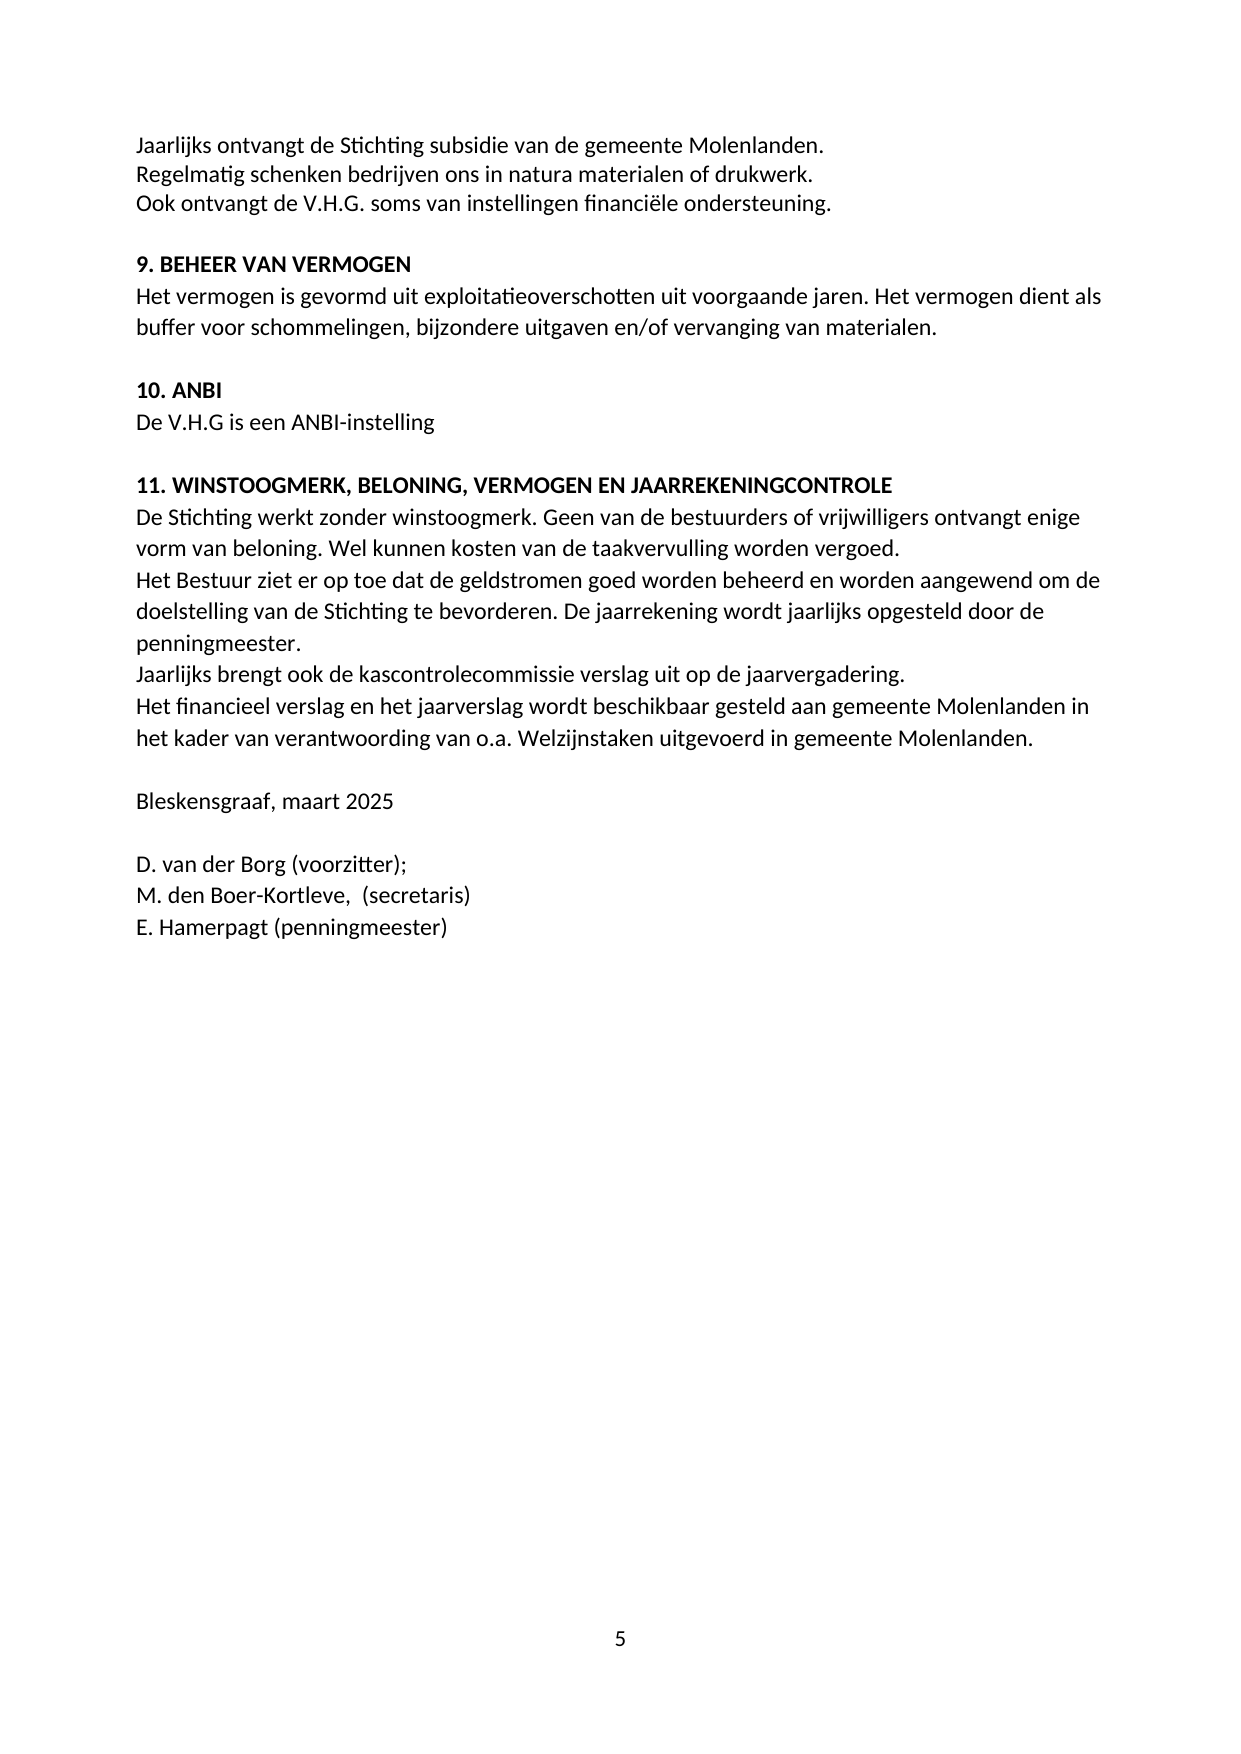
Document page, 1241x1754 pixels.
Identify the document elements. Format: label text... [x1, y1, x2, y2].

text Het Bestuur ziet er op toe dat de geldstromen goed worden beheerd en worden aangewend om de doelstelling van de Stichting te bevorderen. De jaarrekening wordt jaarlijks opgesteld door de penningmeester. [136, 565, 1104, 657]
text De Stichting werkt zonder winstoogmerk. Geen van de bestuurders of vrijwilligers ontvangt enige vorm van beloning. Wel kunnen kosten van de taakvervulling worden vergoed. [136, 502, 1104, 563]
text De V.H.G is een ANBI-instelling [136, 407, 1104, 436]
text Jaarlijks ontvangt de Stichting subsidie van de gemeente Molenlanden. [136, 130, 1104, 159]
text 9. BEHEER VAN VERMOGEN [136, 249, 1104, 278]
text Regelmatig schenken bedrijven ons in natura materialen of drukwerk. [136, 159, 1104, 188]
text Bleskensgraaf, maart 2025 [136, 786, 1104, 815]
text Jaarlijks brengt ook de kascontrolecommissie verslag uit op de jaarvergadering. [136, 659, 1104, 689]
text 11. WINSTOOGMERK, BELONING, VERMOGEN EN JAARREKENINGCONTROLE [136, 470, 1104, 499]
text Het vermogen is gevormd uit exploitatieoverschotten uit voorgaande jaren. Het vermogen dient als buffer voor schommelingen, bijzondere uitgaven en/of vervanging van materialen. [136, 281, 1104, 342]
text E. Hamerpagt (penningmeester) [136, 912, 1104, 941]
text Het financieel verslag en het jaarverslag wordt beschikbaar gesteld aan gemeente Molenlanden in het kader van verantwoording van o.a. Welzijnstaken uitgevoerd in gemeente Molenlanden. [136, 691, 1104, 752]
text 10. ANBI [136, 376, 1104, 405]
text Ook ontvangt de V.H.G. soms van instellingen financiële ondersteuning. [136, 188, 1104, 218]
text M. den Boer-Kortleve, (secretaris) [136, 881, 1104, 910]
text D. van der Borg (voorzitter); [136, 849, 1104, 878]
